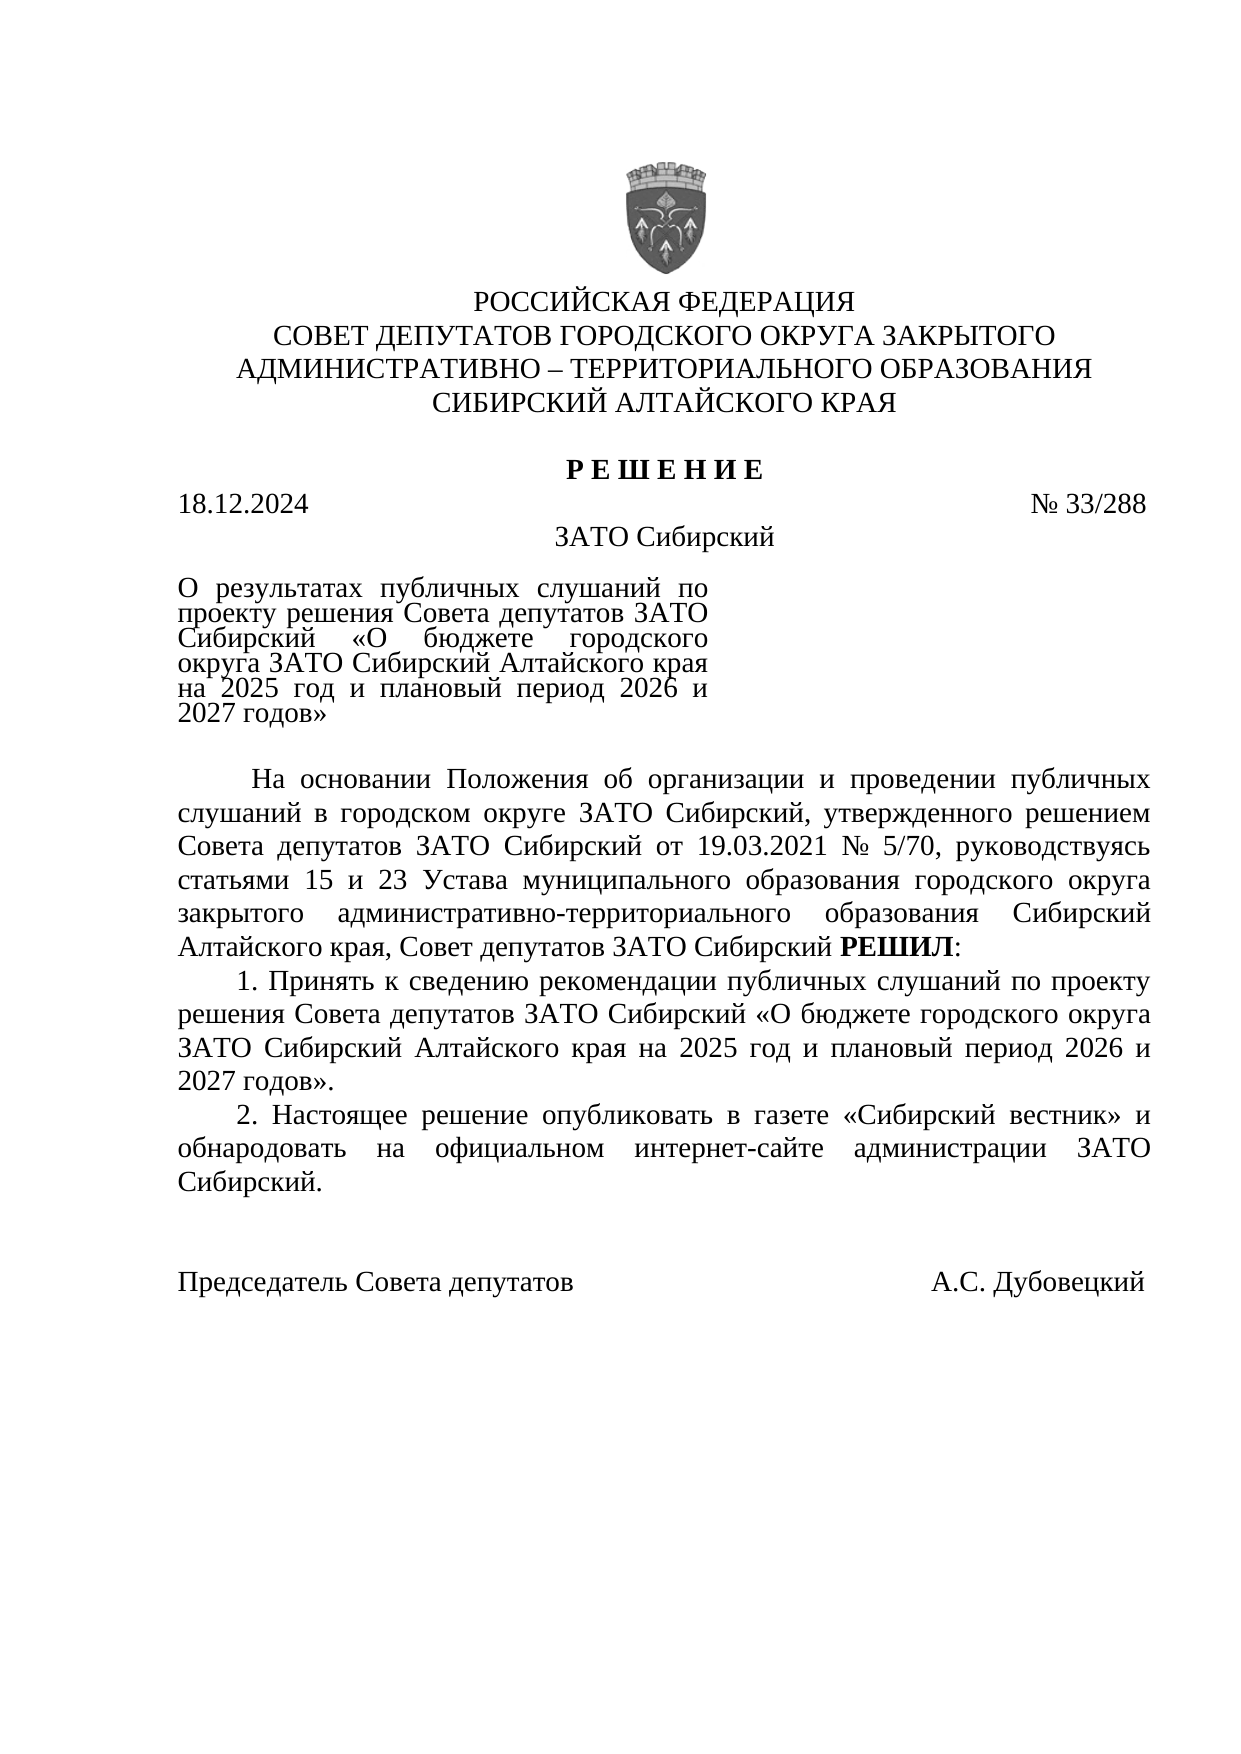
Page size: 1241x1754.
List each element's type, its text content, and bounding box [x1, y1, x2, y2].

text СОВЕТ ДЕПУТАТОВ ГОРОДСКОГО ОКРУГА ЗАКРЫТОГО АДМИНИСТРАТИВНО – ТЕРРИТОРИАЛЬНОГО ОБРАЗОВАНИЯ [177, 318, 1152, 385]
text 1. Принять к сведению рекомендации публичных слушаний по проекту решения Совета депутатов ЗАТО Сибирский «О бюджете городского округа ЗАТО Сибирский Алтайского края на 2025 год и плановый период 2026 и 2027 годов». [177, 963, 1152, 1097]
text ЗАТО Сибирский [177, 519, 1152, 553]
text РОССИЙСКАЯ ФЕДЕРАЦИЯ [177, 284, 1152, 318]
text Председатель Совета депутатов А.С. Дубовецкий [177, 1264, 1152, 1298]
text На основании Положения об организации и проведении публичных слушаний в городском округе ЗАТО Сибирский, утвержденного решением Совета депутатов ЗАТО Сибирский от 19.03.2021 № 5/70, руководствуясь статьями 15 и 23 Устава муниципального образования городского округа закрытого административно-территориального образования Сибирский Алтайского края, Совет депутатов ЗАТО Сибирский РЕШИЛ: [177, 761, 1152, 963]
text СИБИРСКИЙ АЛТАЙСКОГО КРАЯ [177, 385, 1152, 419]
title Р Е Ш Е Н И Е [177, 452, 1152, 486]
text 2. Настоящее решение опубликовать в газете «Сибирский вестник» и обнародовать на официальном интернет-сайте администрации ЗАТО Сибирский. [177, 1097, 1152, 1197]
text 18.12.2024 № 33/288 [177, 486, 1152, 519]
text О результатах публичных слушаний по проекту решения Совета депутатов ЗАТО Сибирский «О бюджете городского округа ЗАТО Сибирский Алтайского края на 2025 год и плановый период 2026 и 2027 годов» [177, 578, 708, 728]
